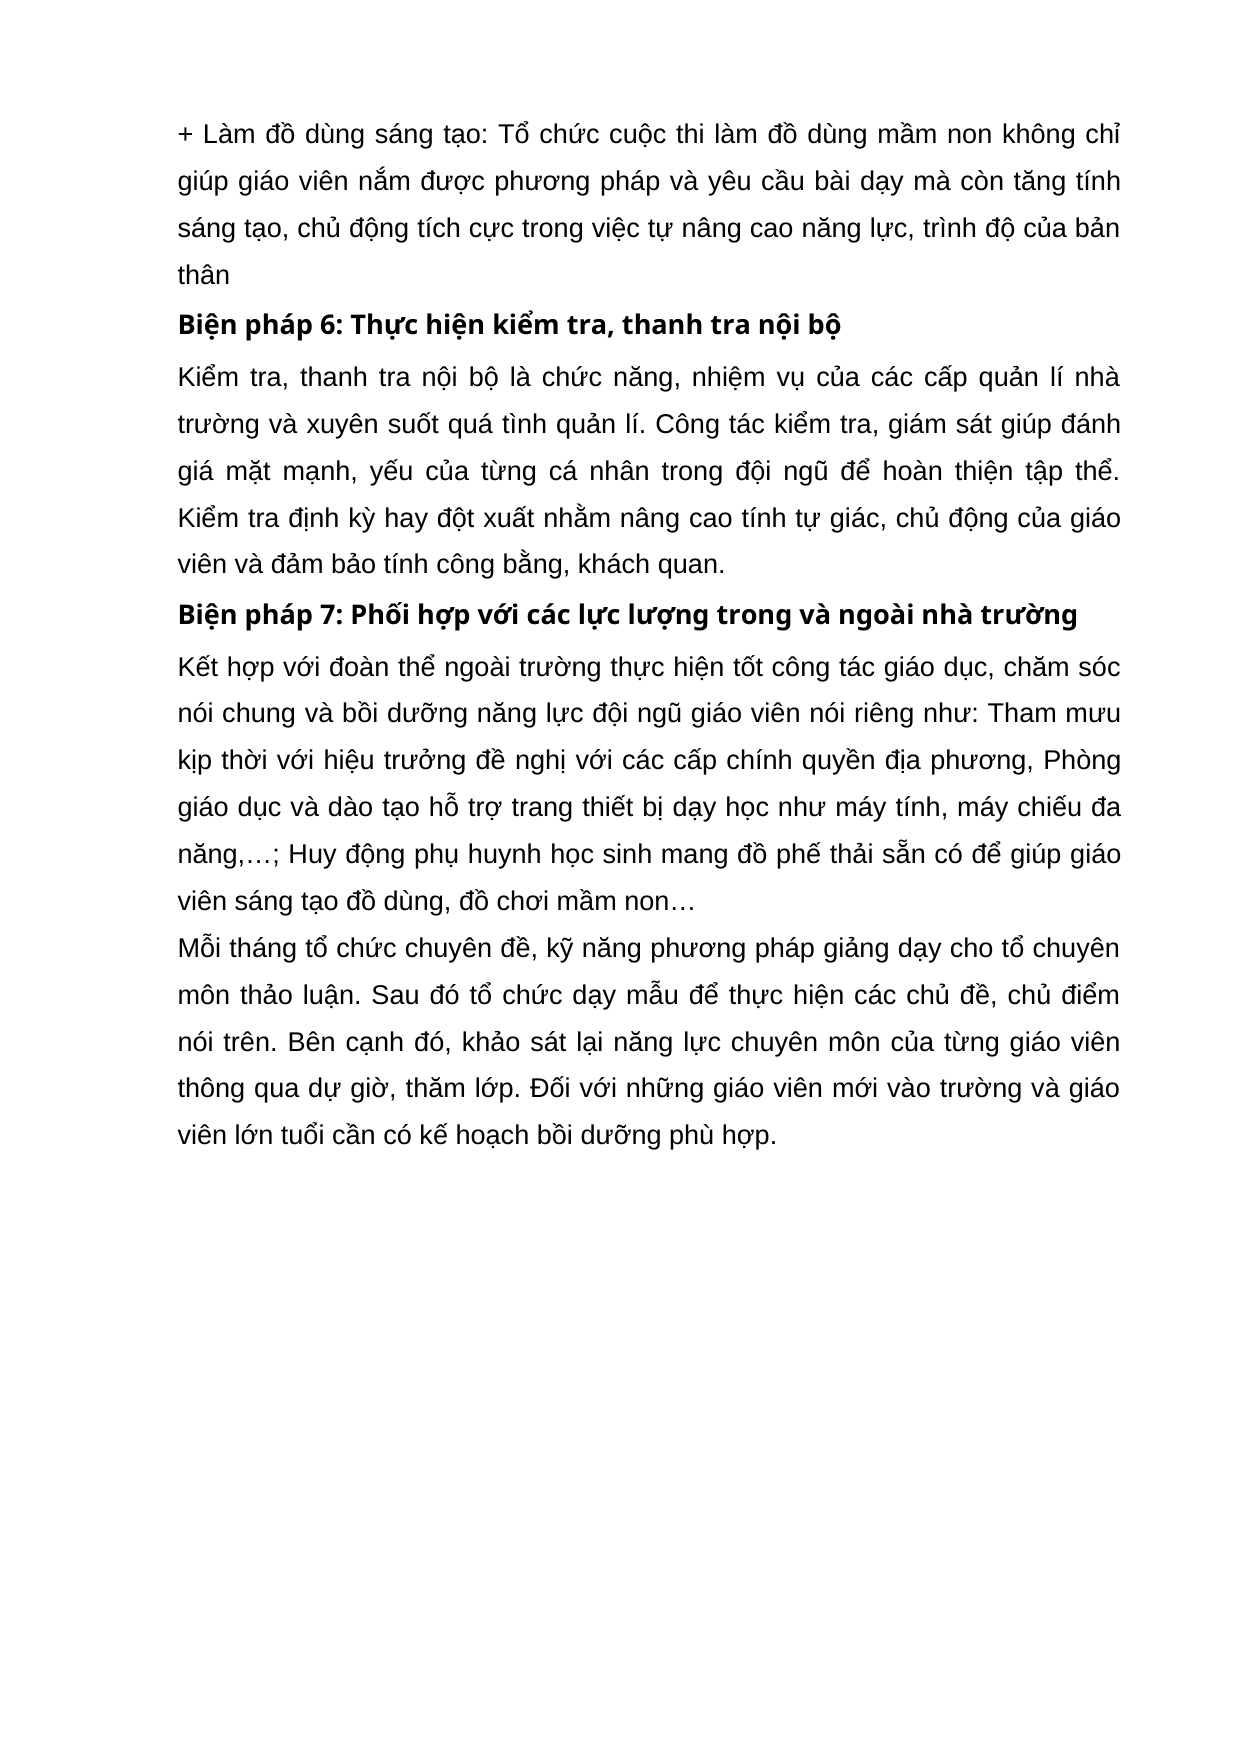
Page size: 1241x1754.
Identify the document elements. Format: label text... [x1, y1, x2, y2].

text Biện pháp 6: Thực hiện kiểm tra, thanh tra nội bộ [177, 306, 1122, 342]
text + Làm đồ dùng sáng tạo: Tổ chức cuộc thi làm đồ dùng mầm non không chỉ giúp giáo viên nắm được phương pháp và yêu cầu bài dạy mà còn tăng tính sáng tạo, chủ động tích cực trong việc tự nâng cao năng lực, trình độ của bản thân [177, 118, 1122, 290]
text Biện pháp 7: Phối hợp với các lực lượng trong và ngoài nhà trường [177, 595, 1122, 632]
text Kiểm tra, thanh tra nội bộ là chức năng, nhiệm vụ của các cấp quản lí nhà trường và xuyên suốt quá tình quản lí. Công tác kiểm tra, giám sát giúp đánh giá mặt mạnh, yếu của từng cá nhân trong đội ngũ để hoàn thiện tập thể. Kiểm tra định kỳ hay đột xuất nhằm nâng cao tính tự giác, chủ động của giáo viên và đảm bảo tính công bằng, khách quan. [177, 361, 1122, 580]
text Kết hợp với đoàn thể ngoài trường thực hiện tốt công tác giáo dục, chăm sóc nói chung và bồi dưỡng năng lực đội ngũ giáo viên nói riêng như: Tham mưu kịp thời với hiệu trưởng đề nghị với các cấp chính quyền địa phương, Phòng giáo dục và dào tạo hỗ trợ trang thiết bị dạy học như máy tính, máy chiếu đa năng,…; Huy động phụ huynh học sinh mang đồ phế thải sẵn có để giúp giáo viên sáng tạo đồ dùng, đồ chơi mầm non… [177, 651, 1122, 916]
text Mỗi tháng tổ chức chuyên đề, kỹ năng phương pháp giảng dạy cho tổ chuyên môn thảo luận. Sau đó tổ chức dạy mẫu để thực hiện các chủ đề, chủ điểm nói trên. Bên cạnh đó, khảo sát lại năng lực chuyên môn của từng giáo viên thông qua dự giờ, thăm lớp. Đối với những giáo viên mới vào trường và giáo viên lớn tuổi cần có kế hoạch bồi dưỡng phù hợp. [177, 932, 1122, 1151]
